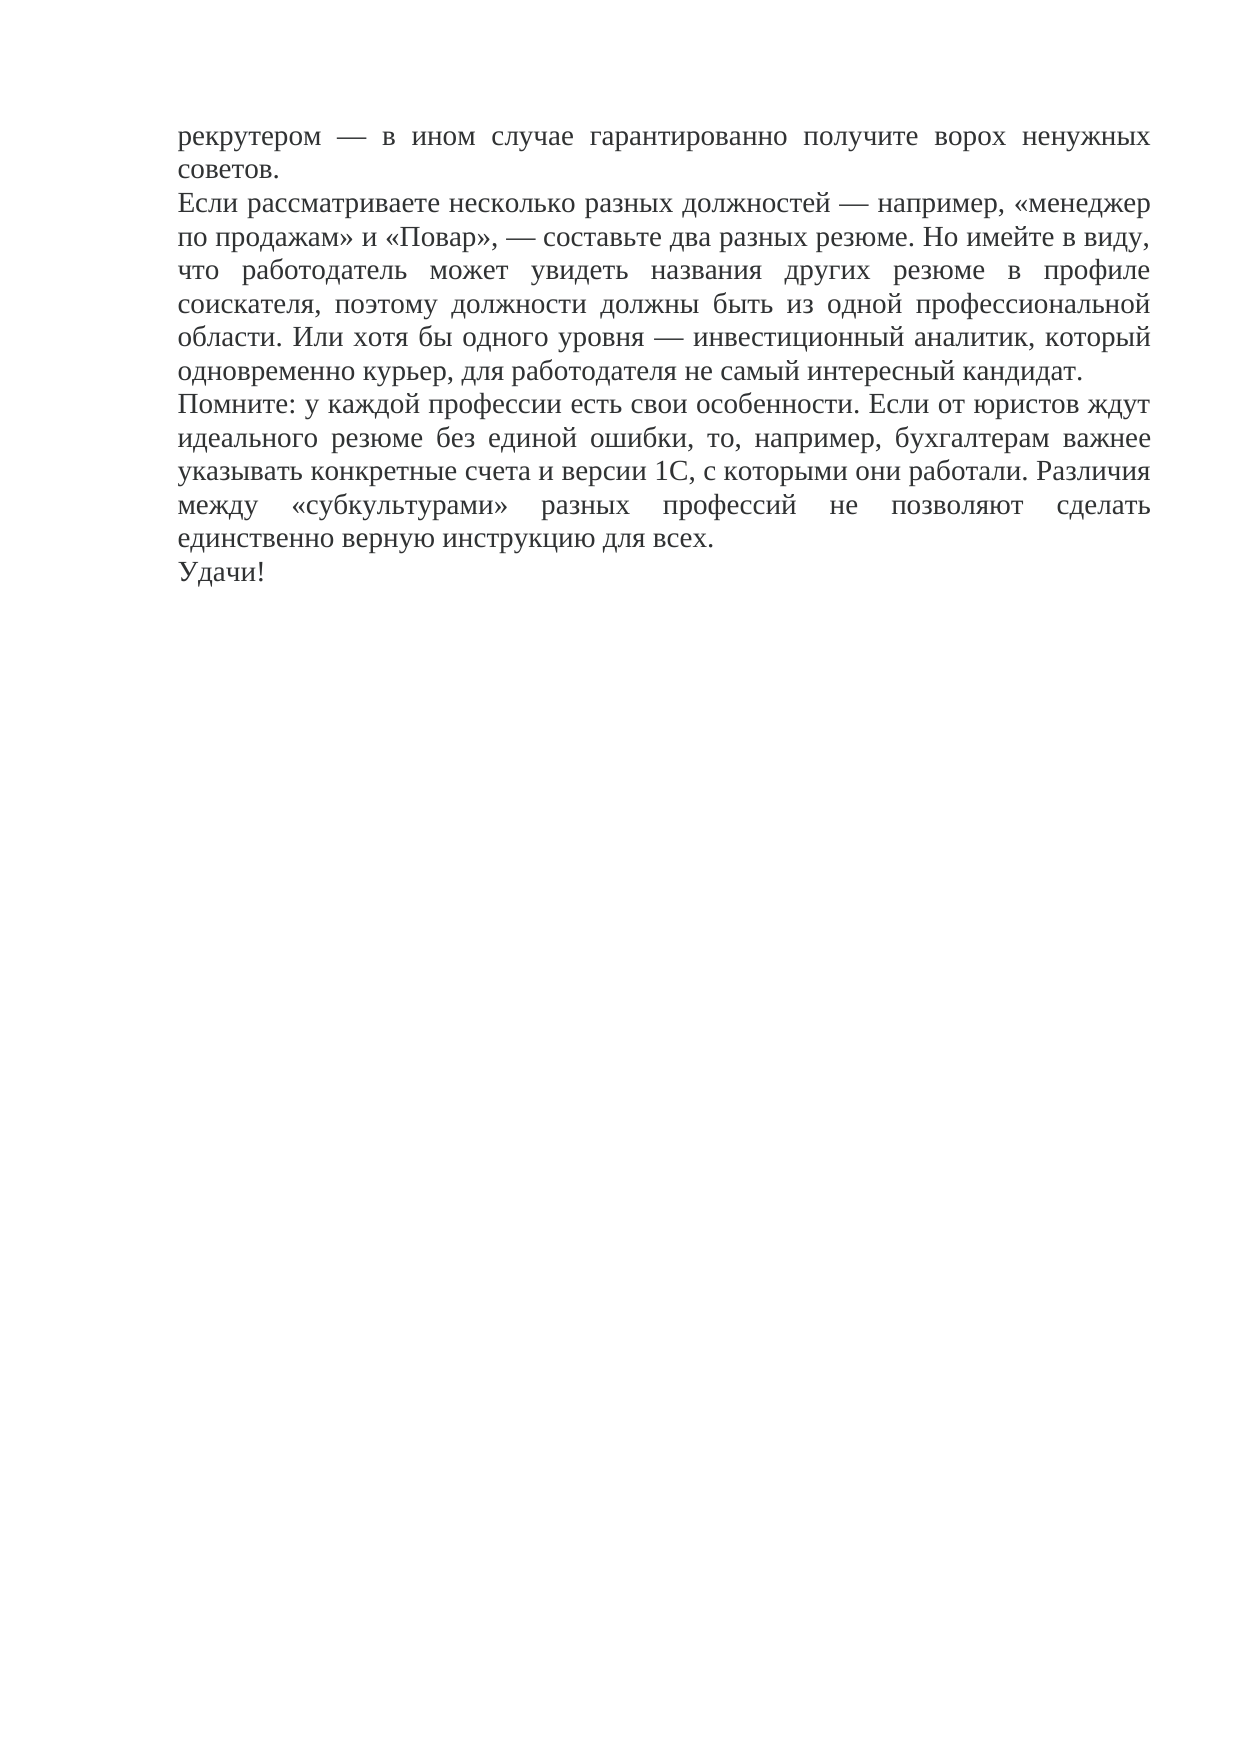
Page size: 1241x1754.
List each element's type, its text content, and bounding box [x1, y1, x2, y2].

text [177, 118, 1152, 185]
text Помните: у каждой профессии есть свои особенности. Если от юристов ждут идеального резюме без единой ошибки, то, например, бухгалтерам важнее указывать конкретные счета и версии 1С, с которыми они работали. Различия между «субкультурами» разных профессий не позволяют сделать единственно верную инструкцию для всех. [177, 386, 1152, 554]
text Если рассматриваете несколько разных должностей — например, «менеджер по продажам» и «Повар», — составьте два разных резюме. Но имейте в виду, что работодатель может увидеть названия других резюме в профиле соискателя, поэтому должности должны быть из одной профессиональной области. Или хотя бы одного уровня — инвестиционный аналитик, который одновременно курьер, для работодателя не самый интересный кандидат. [177, 185, 1152, 386]
text Удачи! [177, 554, 1152, 588]
